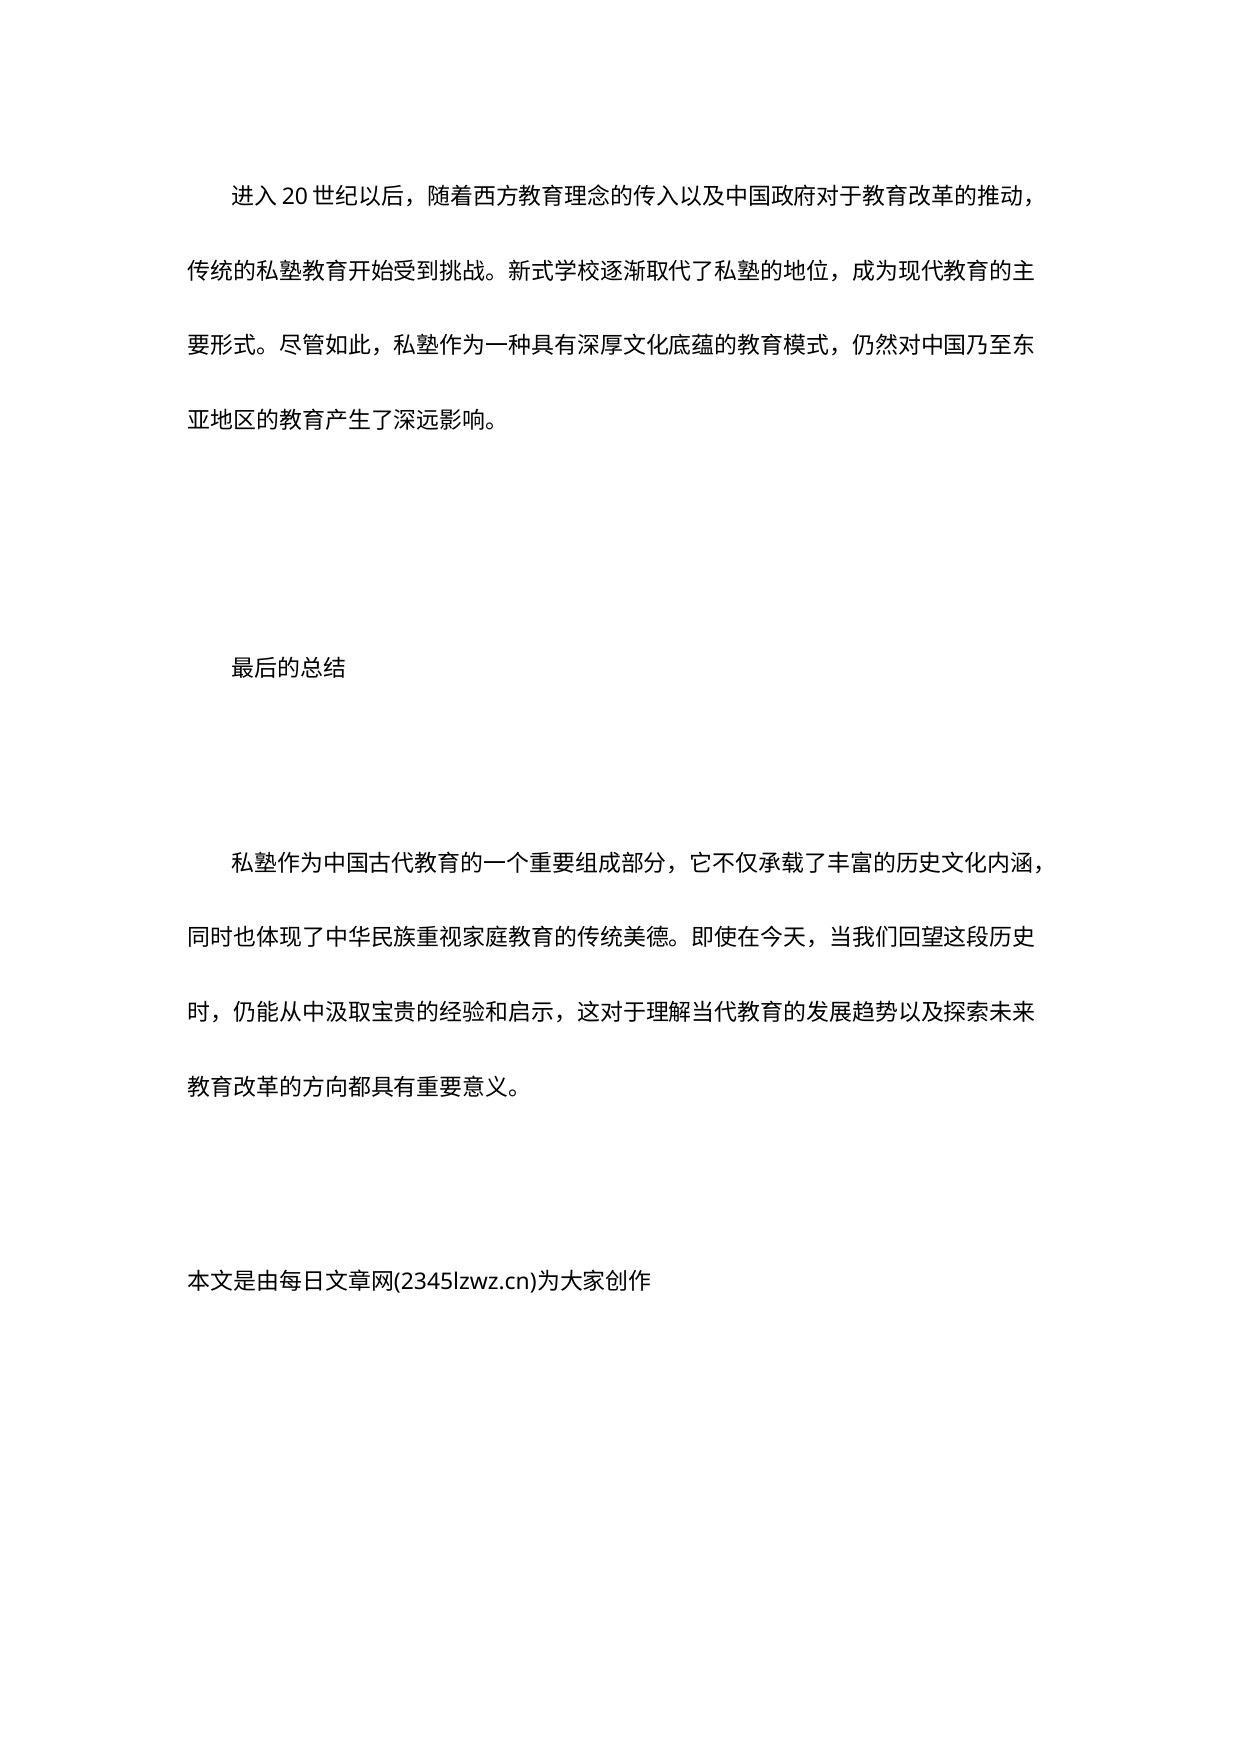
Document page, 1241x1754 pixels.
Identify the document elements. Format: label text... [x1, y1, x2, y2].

text 进入20世纪以后，随着西方教育理念的传入以及中国政府对于教育改革的推动，传统的私塾教育开始受到挑战。新式学校逐渐取代了私塾的地位，成为现代教育的主要形式。尽管如此，私塾作为一种具有深厚文化底蕴的教育模式，仍然对中国乃至东亚地区的教育产生了深远影响。 [187, 162, 1053, 451]
text 私塾作为中国古代教育的一个重要组成部分，它不仅承载了丰富的历史文化内涵，同时也体现了中华民族重视家庭教育的传统美德。即使在今天，当我们回望这段历史时，仍能从中汲取宝贵的经验和启示，这对于理解当代教育的发展趋势以及探索未来教育改革的方向都具有重要意义。 [187, 828, 1053, 1118]
text 最后的总结 [187, 634, 1053, 699]
text 本文是由每日文章网(2345lzwz.cn)为大家创作 [187, 1247, 1053, 1312]
